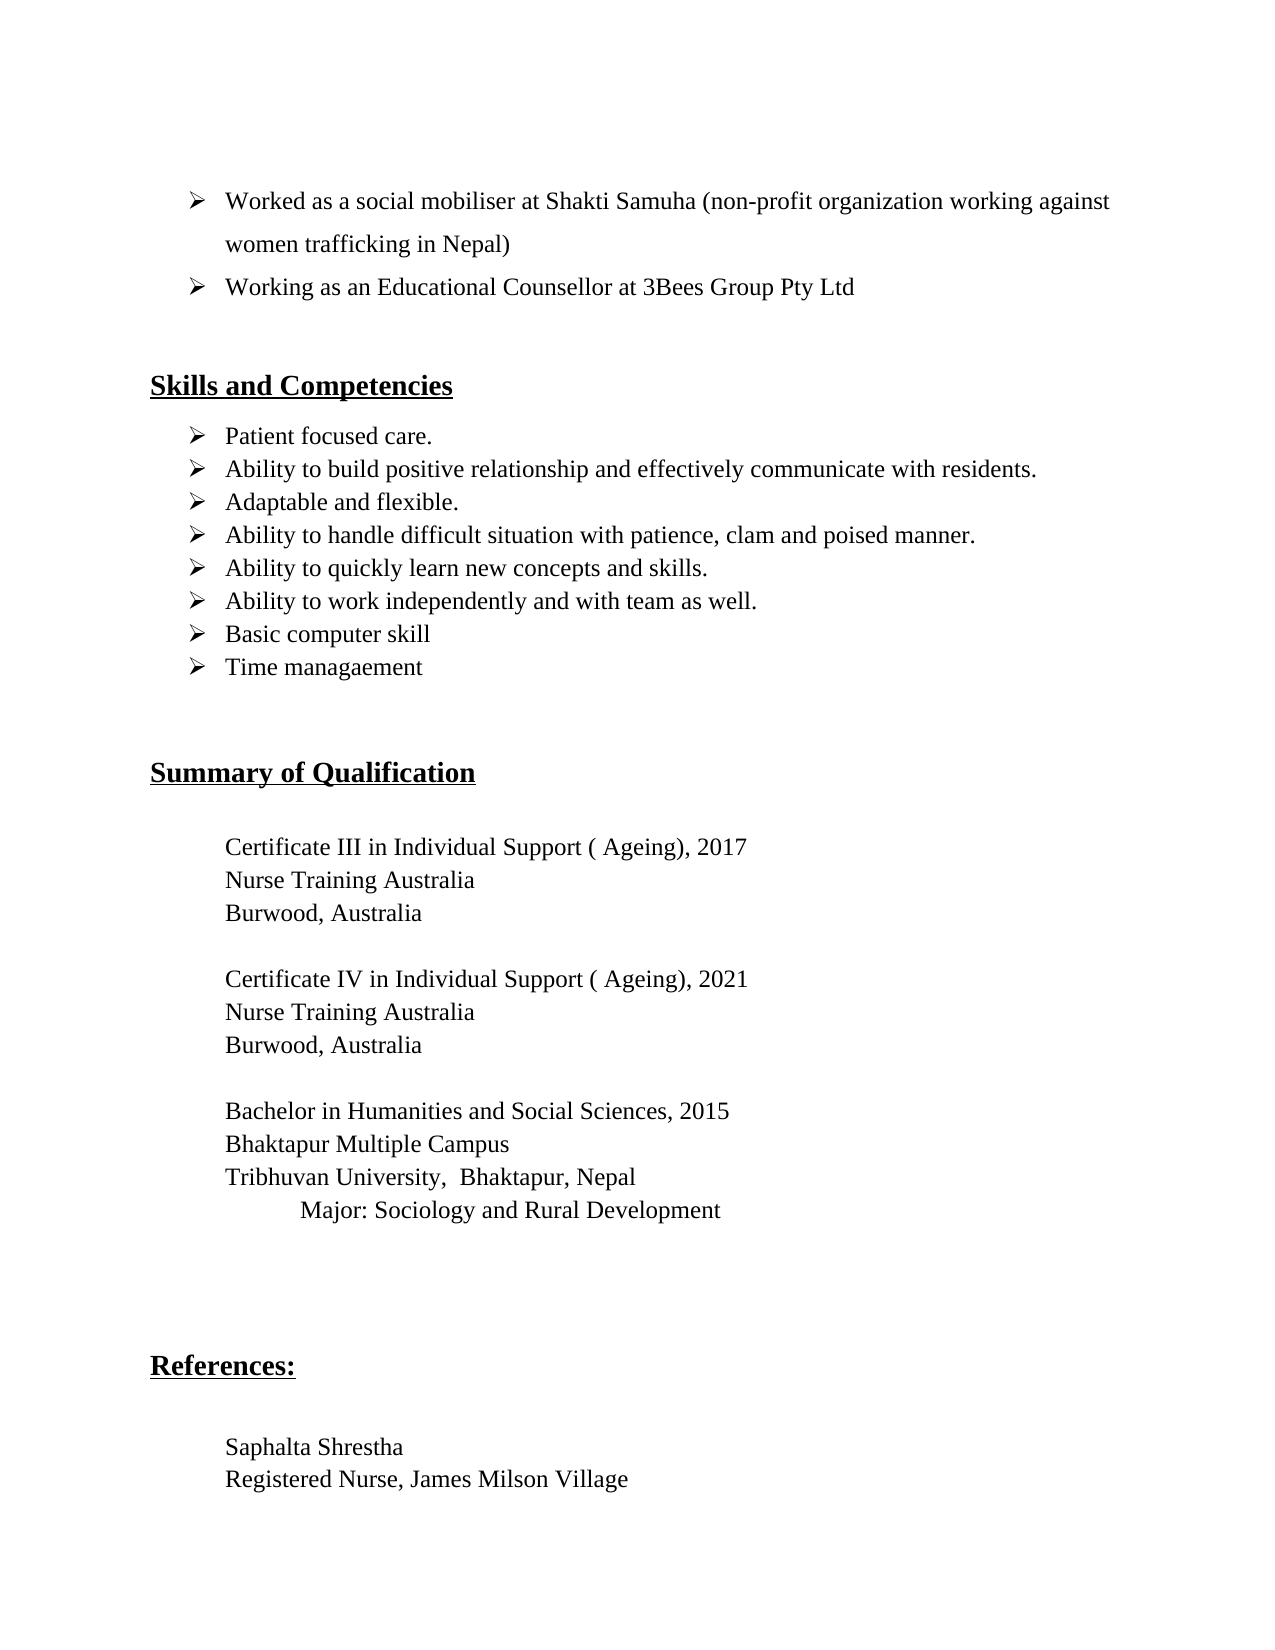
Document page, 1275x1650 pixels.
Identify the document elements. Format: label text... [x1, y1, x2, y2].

text Nurse Training Australia [225, 865, 1125, 894]
list Working as an Educational Counsellor at 3Bees Group Pty Ltd [187, 272, 1125, 301]
text Summary of Qualification [150, 755, 1125, 788]
list Adaptable and flexible. [187, 487, 1125, 516]
list Ability to build positive relationship and effectively communicate with residents. [187, 454, 1125, 483]
text Burwood, Australia [225, 898, 1125, 927]
list Ability to quickly learn new concepts and skills. [187, 553, 1125, 582]
list Basic computer skill [187, 619, 1125, 648]
text Bhaktapur Multiple Campus [225, 1129, 1125, 1158]
text Nurse Training Australia [225, 997, 1125, 1026]
text References: [150, 1348, 1125, 1382]
text Saphalta Shrestha [150, 1432, 1125, 1460]
text Bachelor in Humanities and Social Sciences, 2015 [225, 1096, 1125, 1125]
list Worked as a social mobiliser at Shakti Samuha (non-profit organization working against women trafficking in Nepal) [187, 186, 1125, 258]
list Ability to handle difficult situation with patience, clam and poised manner. [187, 520, 1125, 549]
list Time managaement [187, 652, 1125, 681]
list Ability to work independently and with team as well. [187, 586, 1125, 615]
text Certificate IV in Individual Support ( Ageing), 2021 [225, 964, 1125, 993]
text Certificate III in Individual Support ( Ageing), 2017 [225, 832, 1125, 861]
text Skills and Competencies [150, 368, 1125, 402]
text Major: Sociology and Rural Development [225, 1195, 1125, 1224]
text Burwood, Australia [225, 1030, 1125, 1059]
list Patient focused care. [187, 421, 1125, 450]
text Tribhuvan University, Bhaktapur, Nepal [225, 1162, 1125, 1191]
text Registered Nurse, James Milson Village [225, 1464, 1125, 1493]
